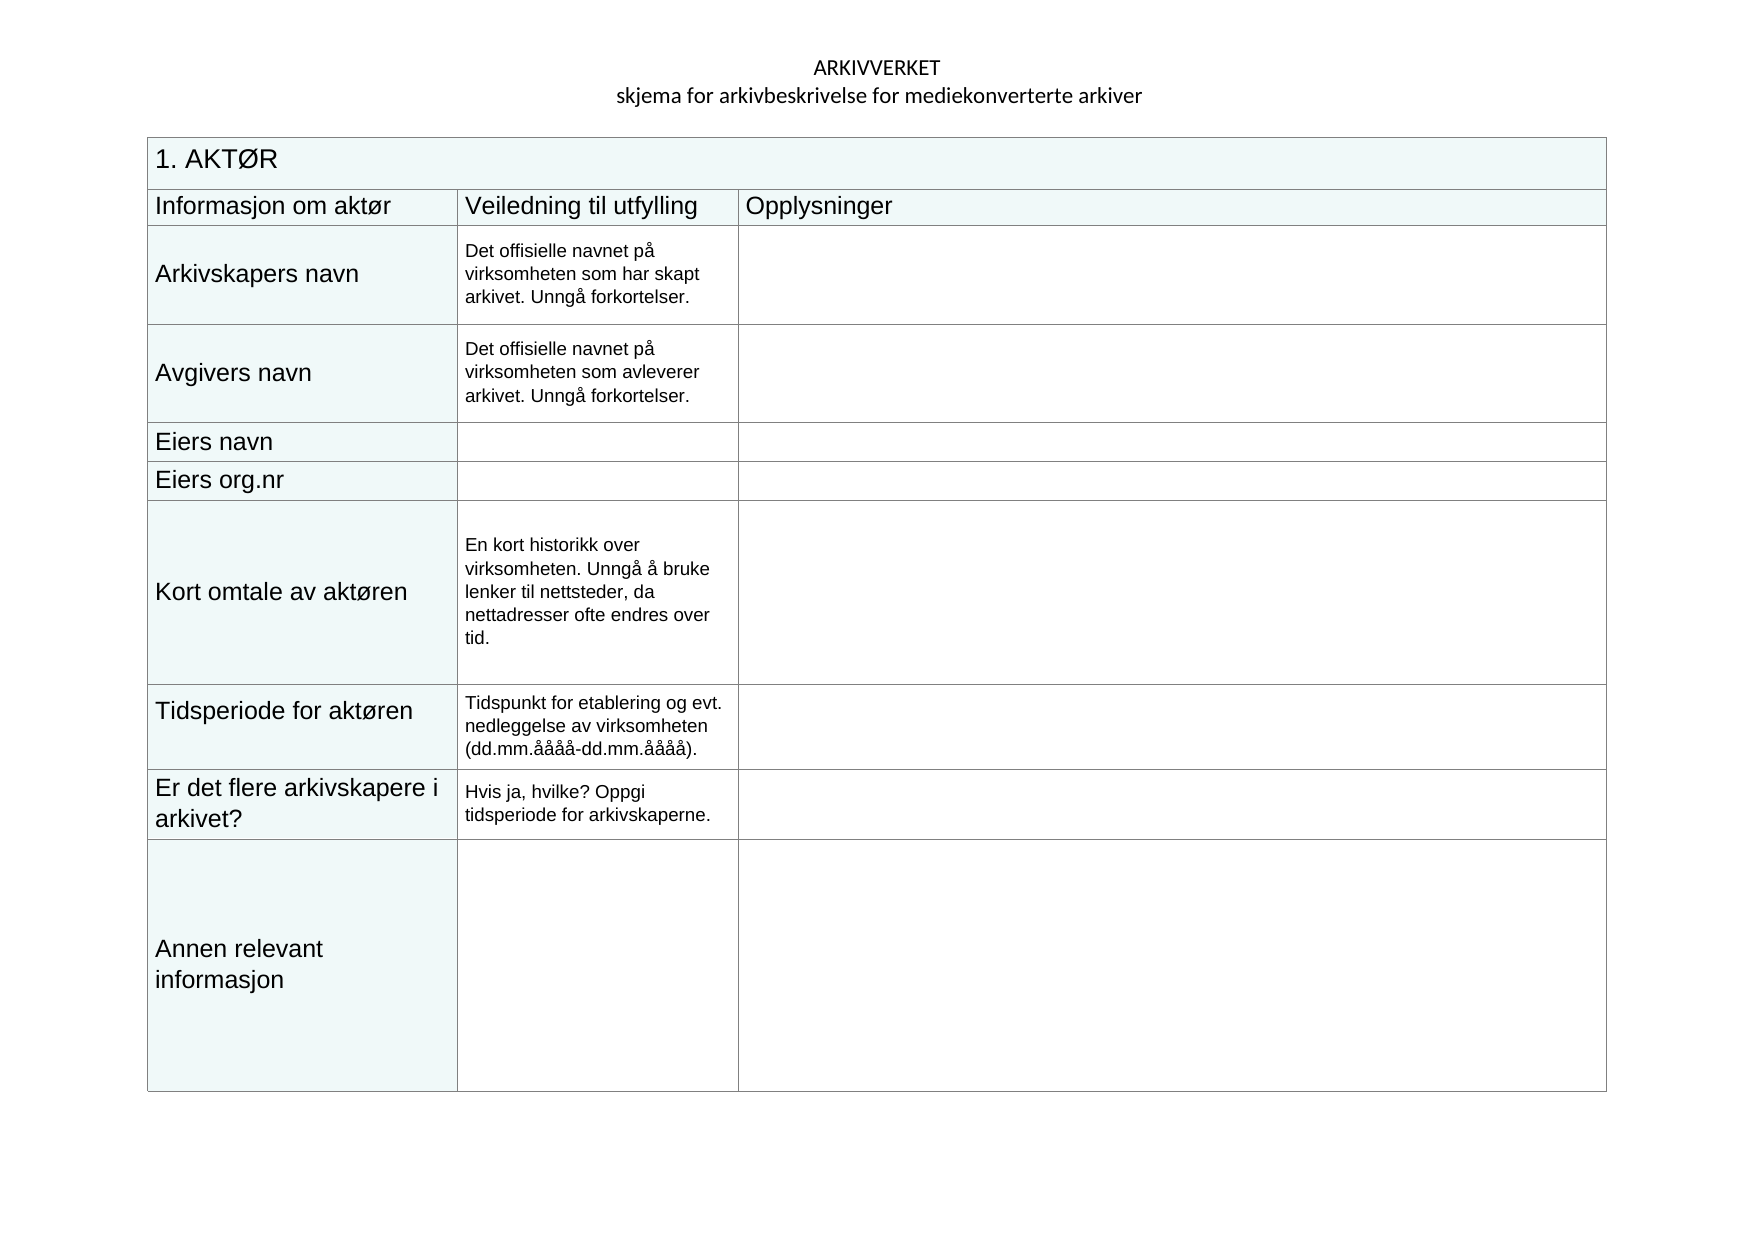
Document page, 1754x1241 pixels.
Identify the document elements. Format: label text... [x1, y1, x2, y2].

table_cell Arkivskapers navn [148, 226, 457, 324]
table_cell Informasjon om aktør [148, 190, 457, 225]
table_cell [739, 226, 1606, 324]
table_header 1. AKTØR [148, 138, 1606, 189]
table_cell [458, 840, 738, 1091]
table_cell [739, 423, 1606, 461]
table_cell Det offisielle navnet på virksomheten som har skapt arkivet. Unngå forkortelser. [458, 226, 738, 324]
table_cell [739, 501, 1606, 684]
table_cell Annen relevant informasjon [148, 840, 457, 1091]
table_cell [739, 770, 1606, 838]
table_cell [458, 423, 738, 461]
table_cell Opplysninger [739, 190, 1606, 225]
table_cell Tidsperiode for aktøren [148, 685, 457, 769]
table_cell Avgivers navn [148, 325, 457, 422]
table_cell Tidspunkt for etablering og evt. nedleggelse av virksomheten (dd.mm.åååå-dd.mm.åååå). [458, 685, 738, 769]
table_cell [739, 462, 1606, 500]
table_cell Eiers navn [148, 423, 457, 461]
table_cell Hvis ja, hvilke? Oppgi tidsperiode for arkivskaperne. [458, 770, 738, 838]
table_cell [739, 840, 1606, 1091]
table_cell Eiers org.nr [148, 462, 457, 500]
table_cell Veiledning til utfylling [458, 190, 738, 225]
table_cell Det offisielle navnet på virksomheten som avleverer arkivet. Unngå forkortelser. [458, 325, 738, 422]
table_cell [739, 685, 1606, 769]
table_cell [458, 462, 738, 500]
table_cell Er det flere arkivskapere i arkivet? [148, 770, 457, 838]
table_cell Kort omtale av aktøren [148, 501, 457, 684]
table_cell En kort historikk over virksomheten. Unngå å bruke lenker til nettsteder, da nettadresser ofte endres over tid. [458, 501, 738, 684]
table_cell [739, 325, 1606, 422]
